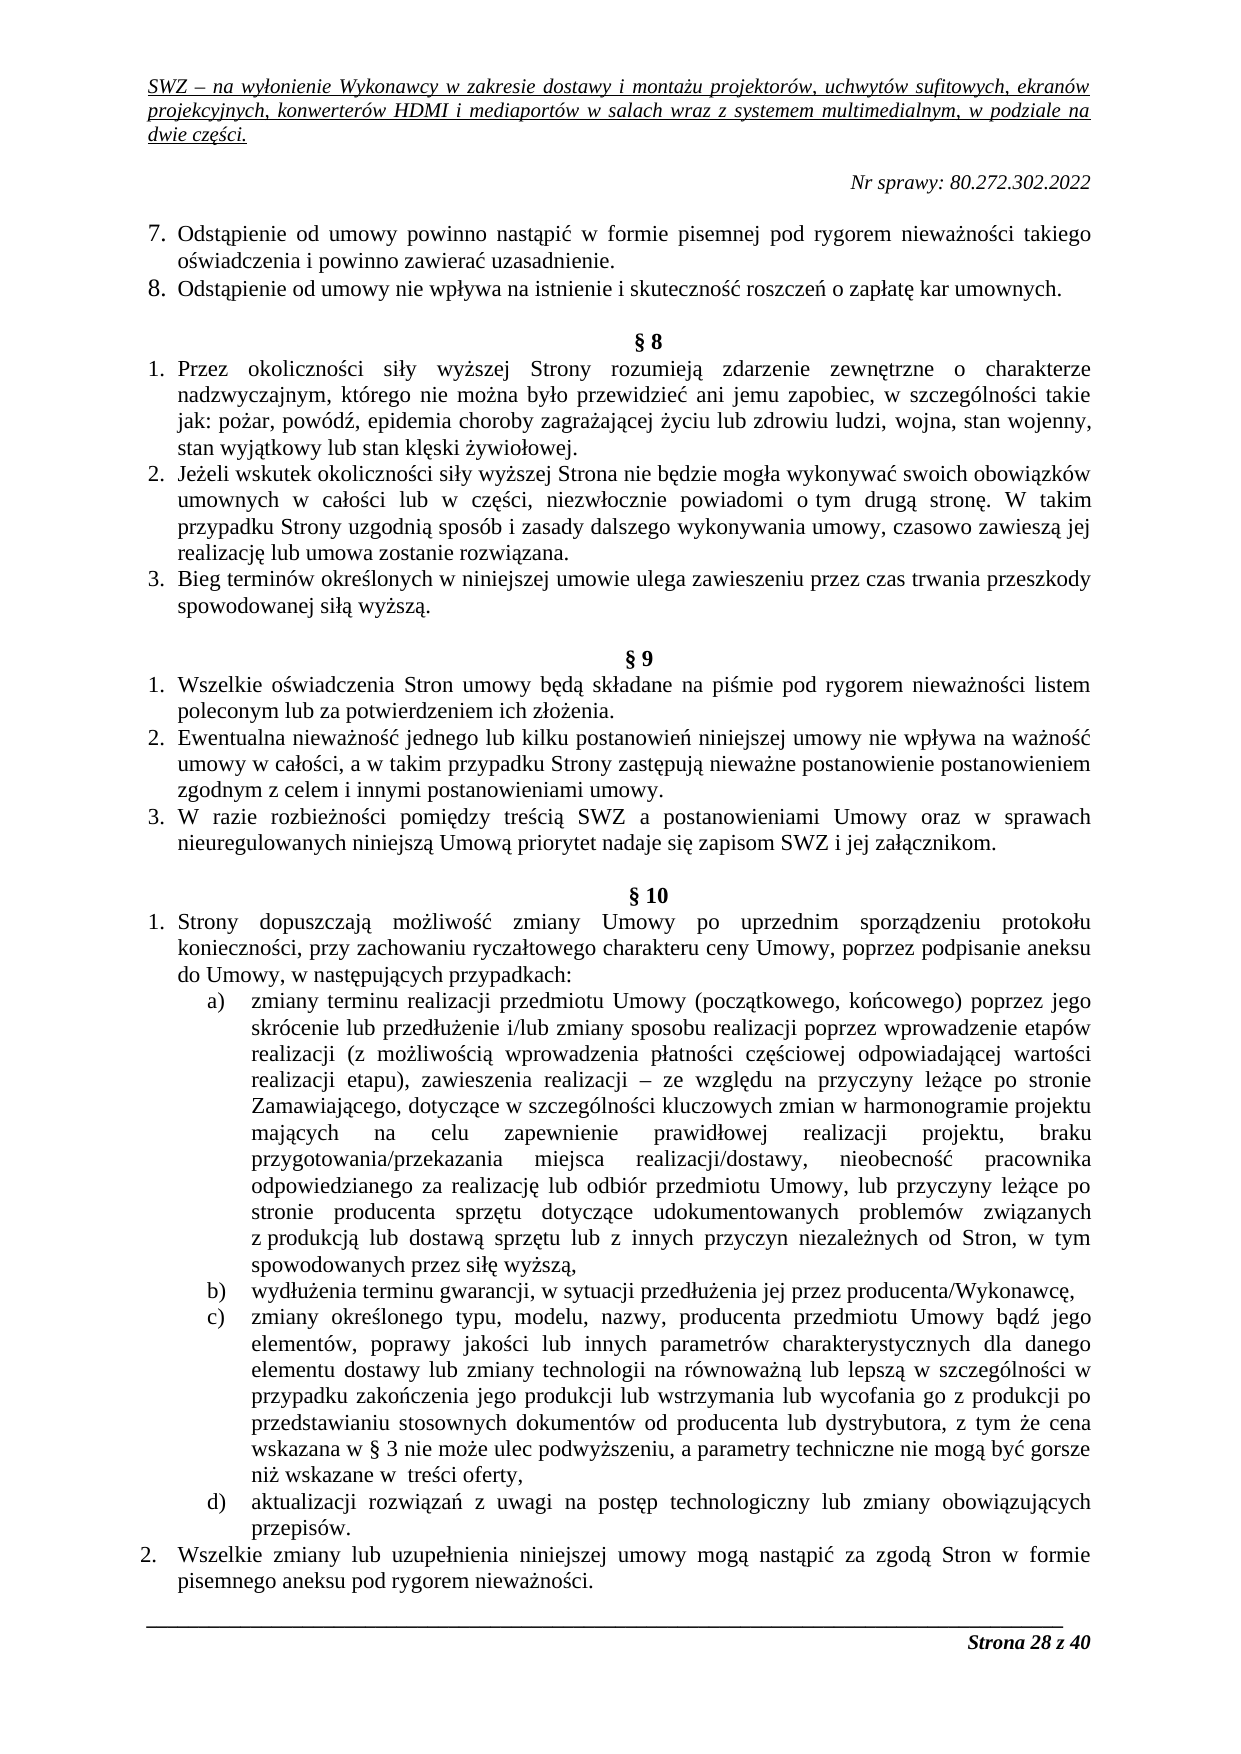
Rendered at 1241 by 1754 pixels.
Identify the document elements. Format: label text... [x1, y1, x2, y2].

list Wszelkie zmiany lub uzupełnienia niniejszej umowy mogą nastąpić za zgodą Stron w formie pisemnego aneksu pod rygorem nieważności. [140, 1541, 1092, 1593]
text § 10 [204, 882, 1092, 908]
list Strony dopuszczają możliwość zmiany Umowy po uprzednim sporządzeniu protokołu konieczności, przy zachowaniu ryczałtowego charakteru ceny Umowy, poprzez podpisanie aneksu do Umowy, w następujących przypadkach: [148, 908, 1092, 987]
list zmiany terminu realizacji przedmiotu Umowy (początkowego, końcowego) poprzez jego skrócenie lub przedłużenie i/lub zmiany sposobu realizacji poprzez wprowadzenie etapów realizacji (z możliwością wprowadzenia płatności częściowej odpowiadającej wartości realizacji etapu), zawieszenia realizacji – ze względu na przyczyny leżące po stronie Zamawiającego, dotyczące w szczególności kluczowych zmian w harmonogramie projektu mających na celu zapewnienie prawidłowej realizacji projektu, braku przygotowania/przekazania miejsca realizacji/dostawy, nieobecność pracownika odpowiedzianego za realizację lub odbiór przedmiotu Umowy, lub przyczyny leżące po stronie producenta sprzętu dotyczące udokumentowanych problemów związanych z produkcją lub dostawą sprzętu lub z innych przyczyn niezależnych od Stron, w tym spowodowanych przez siłę wyższą, [207, 987, 1092, 1277]
list aktualizacji rozwiązań z uwagi na postęp technologiczny lub zmiany obowiązujących przepisów. [207, 1488, 1092, 1541]
list W razie rozbieżności pomiędzy treścią SWZ a postanowieniami Umowy oraz w sprawach nieuregulowanych niniejszą Umową priorytet nadaje się zapisom SWZ i jej załącznikom. [148, 803, 1092, 855]
list zmiany określonego typu, modelu, nazwy, producenta przedmiotu Umowy bądź jego elementów, poprawy jakości lub innych parametrów charakterystycznych dla danego elementu dostawy lub zmiany technologii na równoważną lub lepszą w szczególności w przypadku zakończenia jego produkcji lub wstrzymania lub wycofania go z produkcji po przedstawianiu stosownych dokumentów od producenta lub dystrybutora, z tym że cena wskazana w § 3 nie może ulec podwyższeniu, a parametry techniczne nie mogą być gorsze niż wskazane w treści oferty, [207, 1303, 1092, 1488]
text § 9 [185, 644, 1092, 671]
list Jeżeli wskutek okoliczności siły wyższej Strona nie będzie mogła wykonywać swoich obowiązków umownych w całości lub w części, niezwłocznie powiadomi o tym drugą stronę. W takim przypadku Strony uzgodnią sposób i zasady dalszego wykonywania umowy, czasowo zawieszą jej realizację lub umowa zostanie rozwiązana. [148, 460, 1092, 566]
list Odstąpienie od umowy powinno nastąpić w formie pisemnej pod rygorem nieważności takiego oświadczenia i powinno zawierać uzasadnienie. [148, 218, 1092, 273]
text § 8 [204, 328, 1092, 355]
list Odstąpienie od umowy nie wpływa na istnienie i skuteczność roszczeń o zapłatę kar umownych. [148, 273, 1092, 302]
list Przez okoliczności siły wyższej Strony rozumieją zdarzenie zewnętrzne o charakterze nadzwyczajnym, którego nie można było przewidzieć ani jemu zapobiec, w szczególności takie jak: pożar, powódź, epidemia choroby zagrażającej życiu lub zdrowiu ludzi, wojna, stan wojenny, stan wyjątkowy lub stan klęski żywiołowej. [148, 355, 1092, 460]
list Wszelkie oświadczenia Stron umowy będą składane na piśmie pod rygorem nieważności listem poleconym lub za potwierdzeniem ich złożenia. [148, 671, 1092, 724]
list Ewentualna nieważność jednego lub kilku postanowień niniejszej umowy nie wpływa na ważność umowy w całości, a w takim przypadku Strony zastępują nieważne postanowienie postanowieniem zgodnym z celem i innymi postanowieniami umowy. [148, 724, 1092, 803]
list Bieg terminów określonych w niniejszej umowie ulega zawieszeniu przez czas trwania przeszkody spowodowanej siłą wyższą. [148, 566, 1092, 618]
list wydłużenia terminu gwarancji, w sytuacji przedłużenia jej przez producenta/Wykonawcę, [207, 1277, 1092, 1303]
